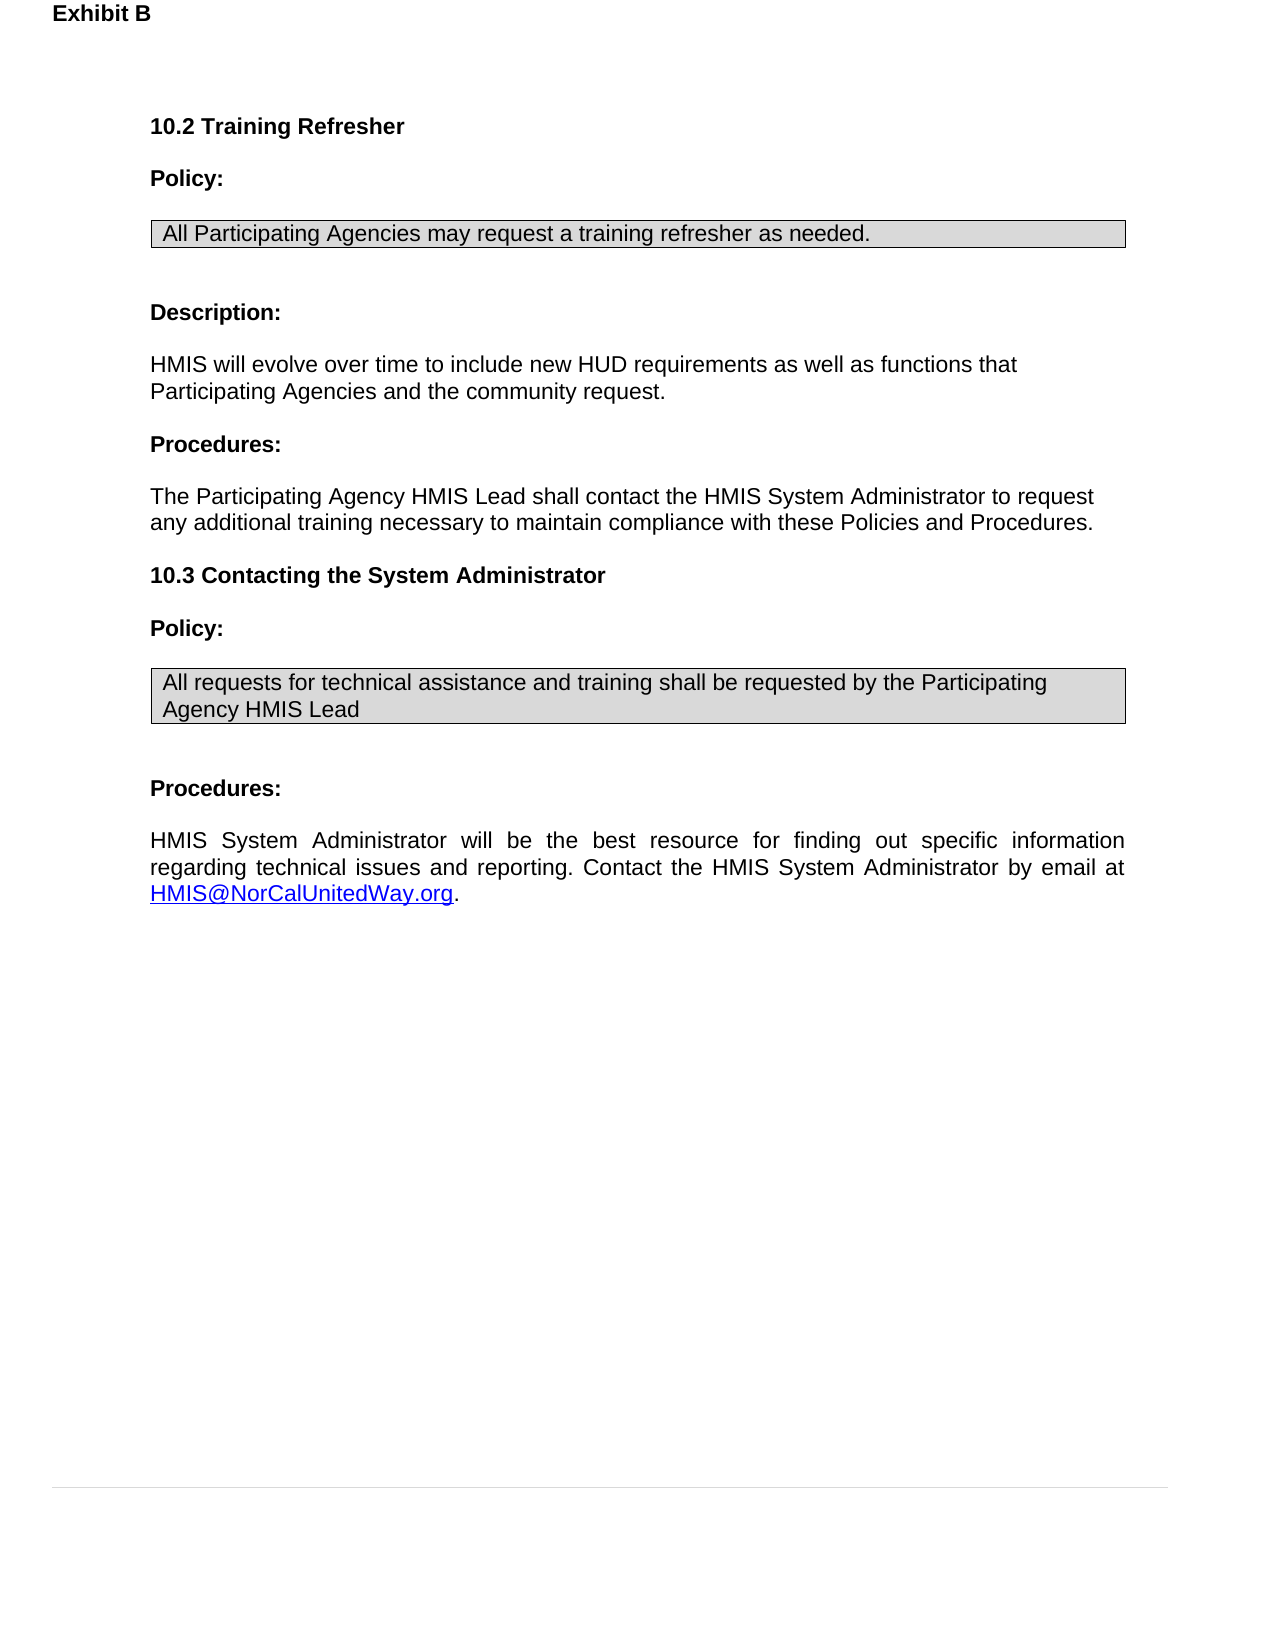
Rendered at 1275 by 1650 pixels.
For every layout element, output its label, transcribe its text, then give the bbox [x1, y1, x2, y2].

text HMIS will evolve over time to include new HUD requirements as well as functions that Participating Agencies and the community request. [150, 351, 1123, 404]
subtitle Contacting the System Administrator Policy: [150, 562, 607, 641]
text The Participating Agency HMIS Lead shall contact the HMIS System Administrator to request any additional training necessary to maintain compliance with these Policies and Procedures. [150, 483, 1123, 536]
subtitle Training Refresher Policy: [150, 113, 405, 192]
text HMIS System Administrator will be the best resource for finding out specific information regarding technical issues and reporting. Contact the HMIS System Administrator by email at HMIS@NorCalUnitedWay.org. [150, 827, 1126, 906]
subtitle Procedures: [150, 431, 1252, 457]
text Procedures: [150, 692, 1252, 801]
text Description: [150, 242, 1252, 325]
